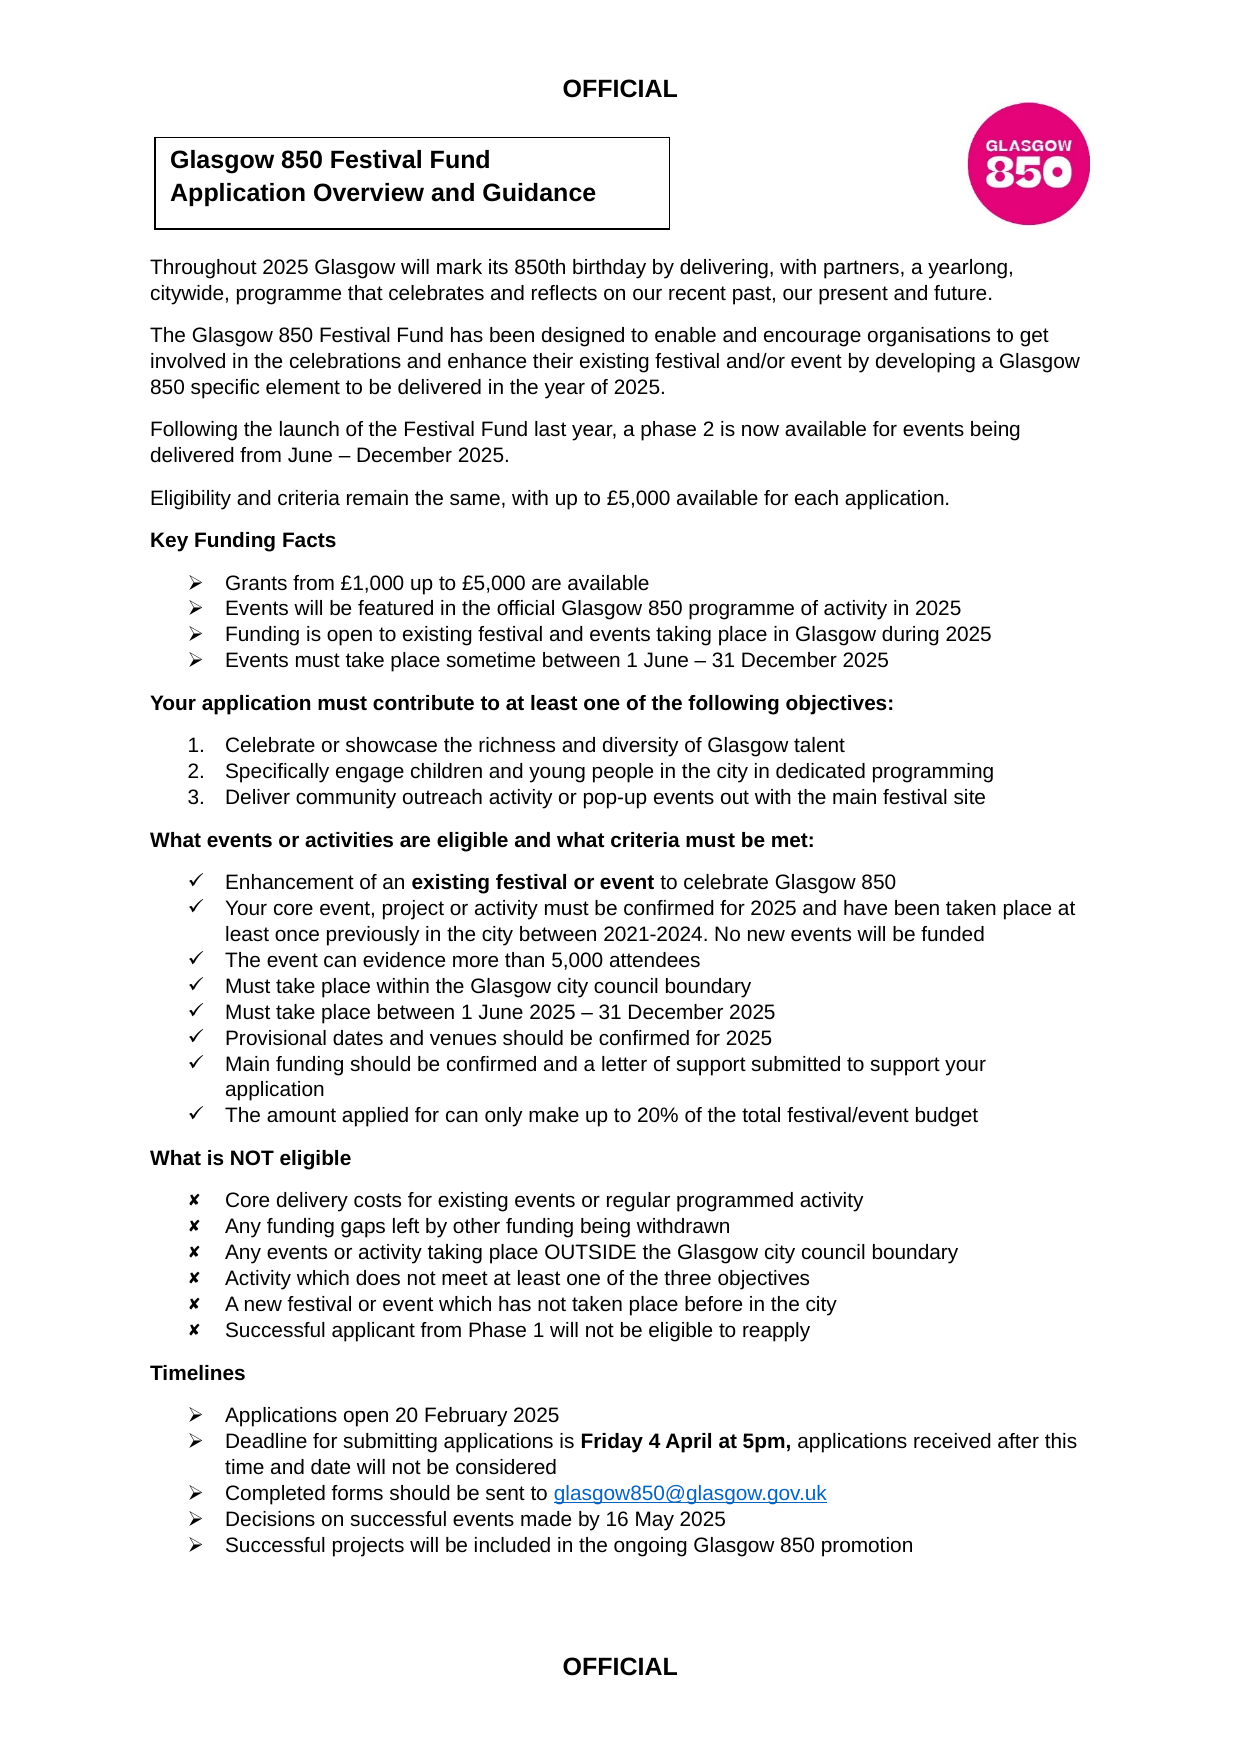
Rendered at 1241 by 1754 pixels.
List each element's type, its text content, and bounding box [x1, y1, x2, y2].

list Deliver community outreach activity or pop-up events out with the main festival site [187, 785, 1090, 809]
list Provisional dates and venues should be confirmed for 2025 [187, 1025, 1090, 1049]
list Core delivery costs for existing events or regular programmed activity [187, 1188, 1090, 1212]
text Timelines [150, 1361, 1090, 1384]
list Successful projects will be included in the ongoing Glasgow 850 promotion [187, 1533, 1090, 1557]
list Your core event, project or activity must be confirmed for 2025 and have been taken place at least once previously in the city between 2021-2024. No new events will be funded [187, 896, 1090, 946]
text What is NOT eligible [150, 1146, 1090, 1170]
list Grants from £1,000 up to £5,000 are available [187, 570, 1090, 594]
list Must take place within the Glasgow city council boundary [187, 973, 1090, 998]
list The event can evidence more than 5,000 attendees [187, 948, 1090, 972]
list Any funding gaps left by other funding being withdrawn [187, 1214, 1090, 1238]
picture [966, 102, 1091, 226]
list Decisions on successful events made by 16 May 2025 [187, 1507, 1090, 1531]
list Deadline for submitting applications is Friday 4 April at 5pm, applications received after this time and date will not be considered [187, 1429, 1090, 1479]
list Events will be featured in the official Glasgow 850 programme of activity in 2025 [187, 596, 1090, 620]
text Your application must contribute to at least one of the following objectives: [150, 691, 1090, 715]
list Must take place between 1 June 2025 – 31 December 2025 [187, 999, 1090, 1023]
list Funding is open to existing festival and events taking place in Glasgow during 2025 [187, 622, 1090, 646]
list Events must take place sometime between 1 June – 31 December 2025 [187, 648, 1090, 672]
text Following the launch of the Festival Fund last year, a phase 2 is now available for events being delivered from June – December 2025. [150, 417, 1090, 467]
list Completed forms should be sent to glasgow850@glasgow.gov.uk [187, 1481, 1090, 1505]
list Successful applicant from Phase 1 will not be eligible to reapply [187, 1318, 1090, 1342]
text What events or activities are eligible and what criteria must be met: [150, 827, 1090, 851]
text Key Funding Facts [150, 528, 1090, 552]
list Enhancement of an existing festival or event to celebrate Glasgow 850 [187, 870, 1090, 894]
text The Glasgow 850 Festival Fund has been designed to enable and encourage organisations to get involved in the celebrations and enhance their existing festival and/or event by developing a Glasgow 850 specific element to be delivered in the year of 2025. [150, 323, 1090, 398]
list Celebrate or showcase the richness and diversity of Glasgow talent [187, 733, 1090, 757]
list Specifically engage children and young people in the city in dedicated programming [187, 759, 1090, 783]
list The amount applied for can only make up to 20% of the total festival/event budget [187, 1103, 1090, 1127]
text Throughout 2025 Glasgow will mark its 850th birthday by delivering, with partners, a yearlong, citywide, programme that celebrates and reflects on our recent past, our present and future. [150, 254, 1090, 304]
list Activity which does not meet at least one of the three objectives [187, 1266, 1090, 1290]
list Any events or activity taking place OUTSIDE the Glasgow city council boundary [187, 1240, 1090, 1264]
list A new festival or event which has not taken place before in the city [187, 1292, 1090, 1316]
list Main funding should be confirmed and a letter of support submitted to support your application [187, 1051, 1090, 1101]
list Applications open 20 February 2025 [187, 1403, 1090, 1427]
text Eligibility and criteria remain the same, with up to £5,000 available for each application. [150, 485, 1090, 509]
